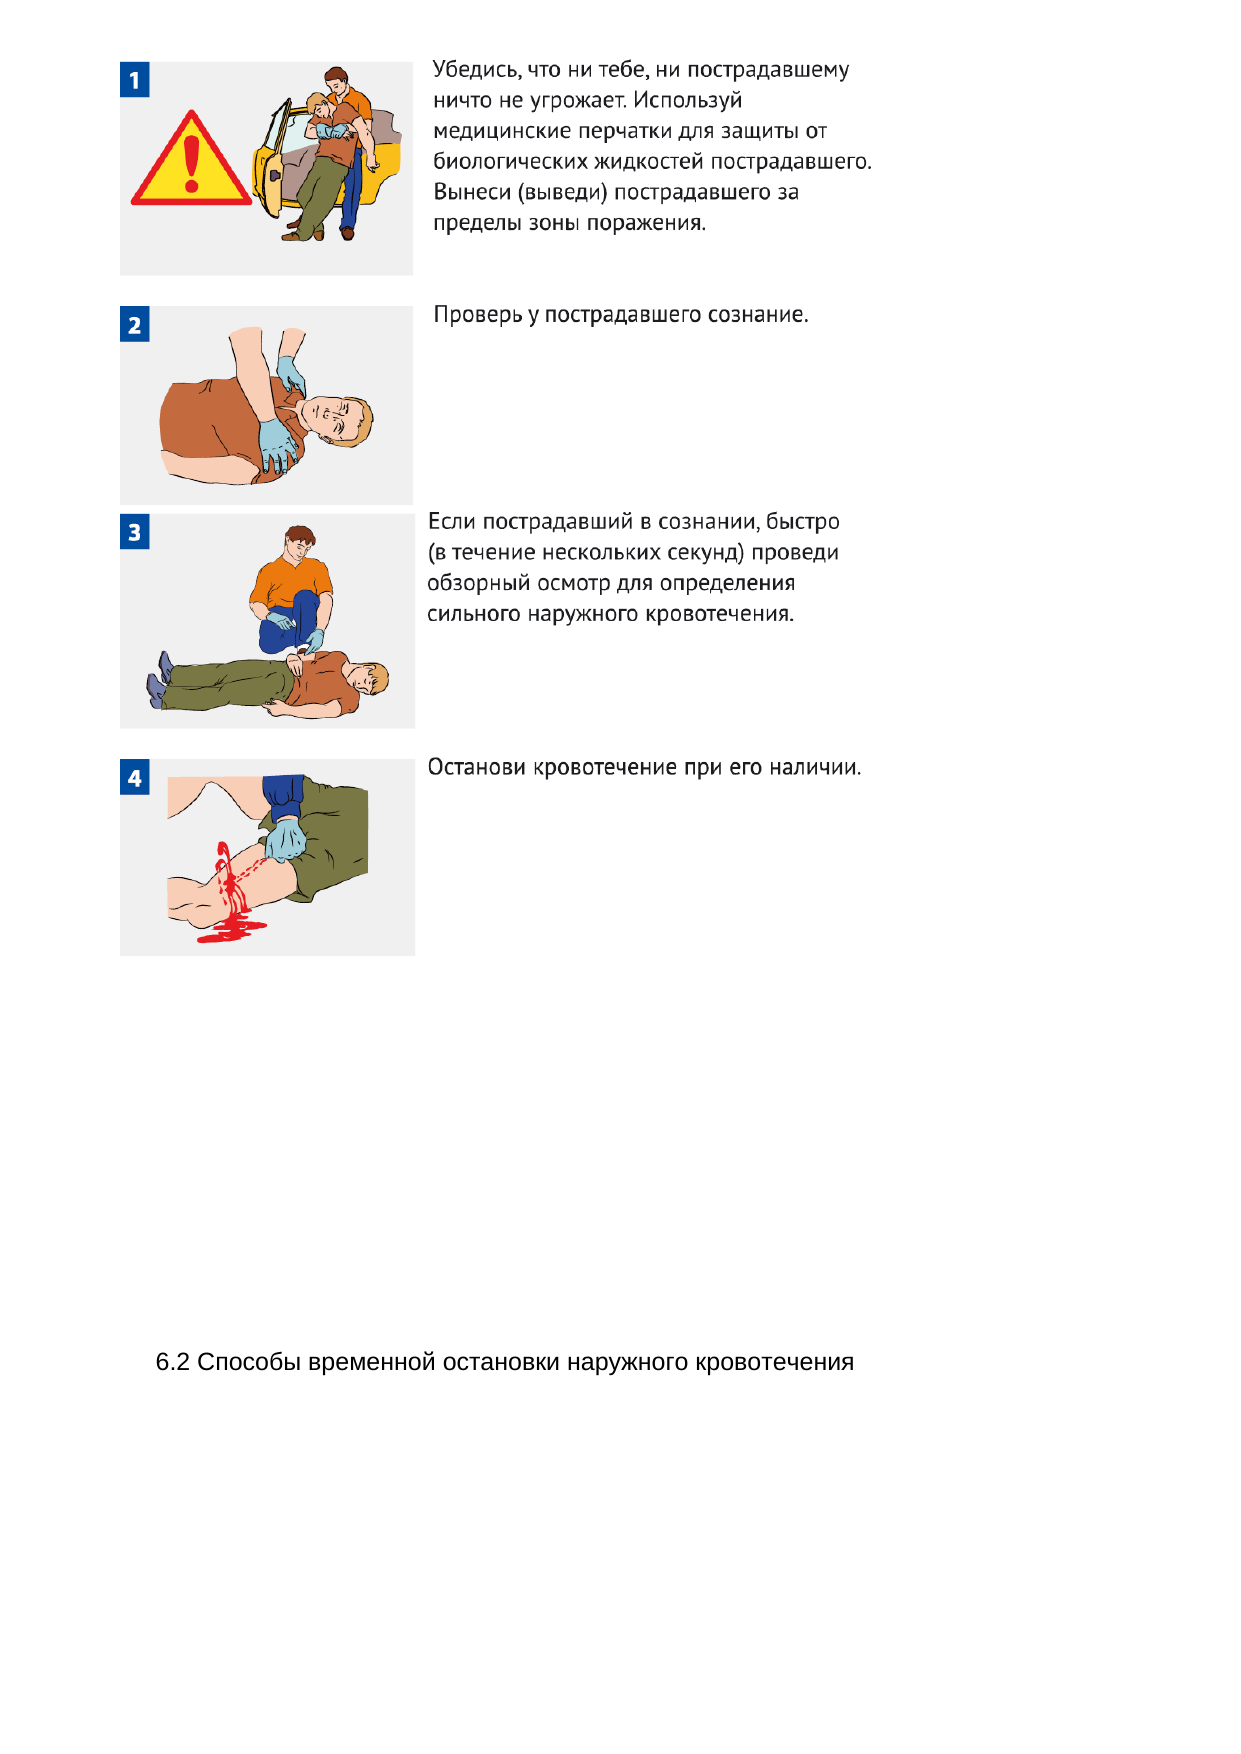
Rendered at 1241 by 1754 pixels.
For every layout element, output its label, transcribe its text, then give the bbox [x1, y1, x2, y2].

text 6.2 Способы временной остановки наружного кровотечения [118, 1347, 1152, 1375]
picture [118, 511, 873, 956]
picture [118, 59, 873, 505]
